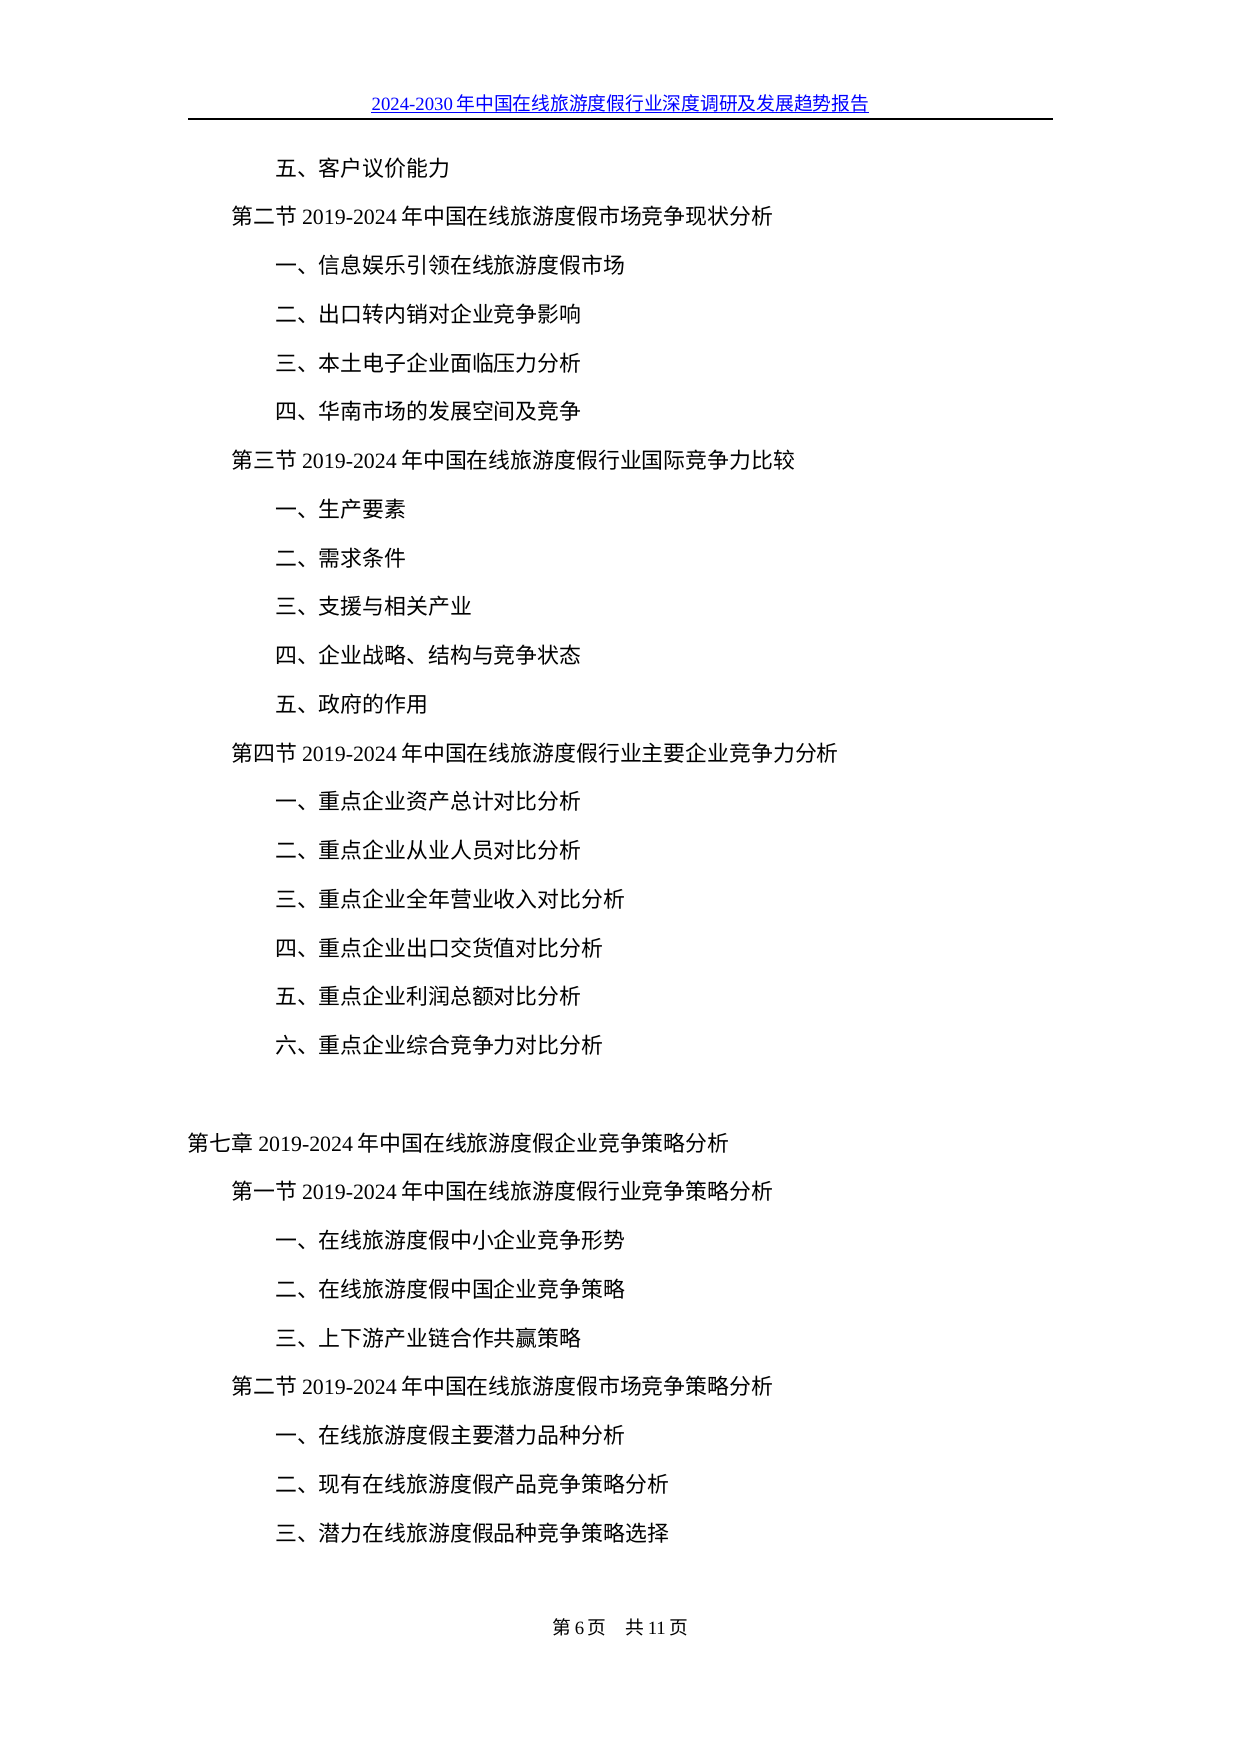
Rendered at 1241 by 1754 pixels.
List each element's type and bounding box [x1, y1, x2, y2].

text [187, 150, 1053, 1548]
